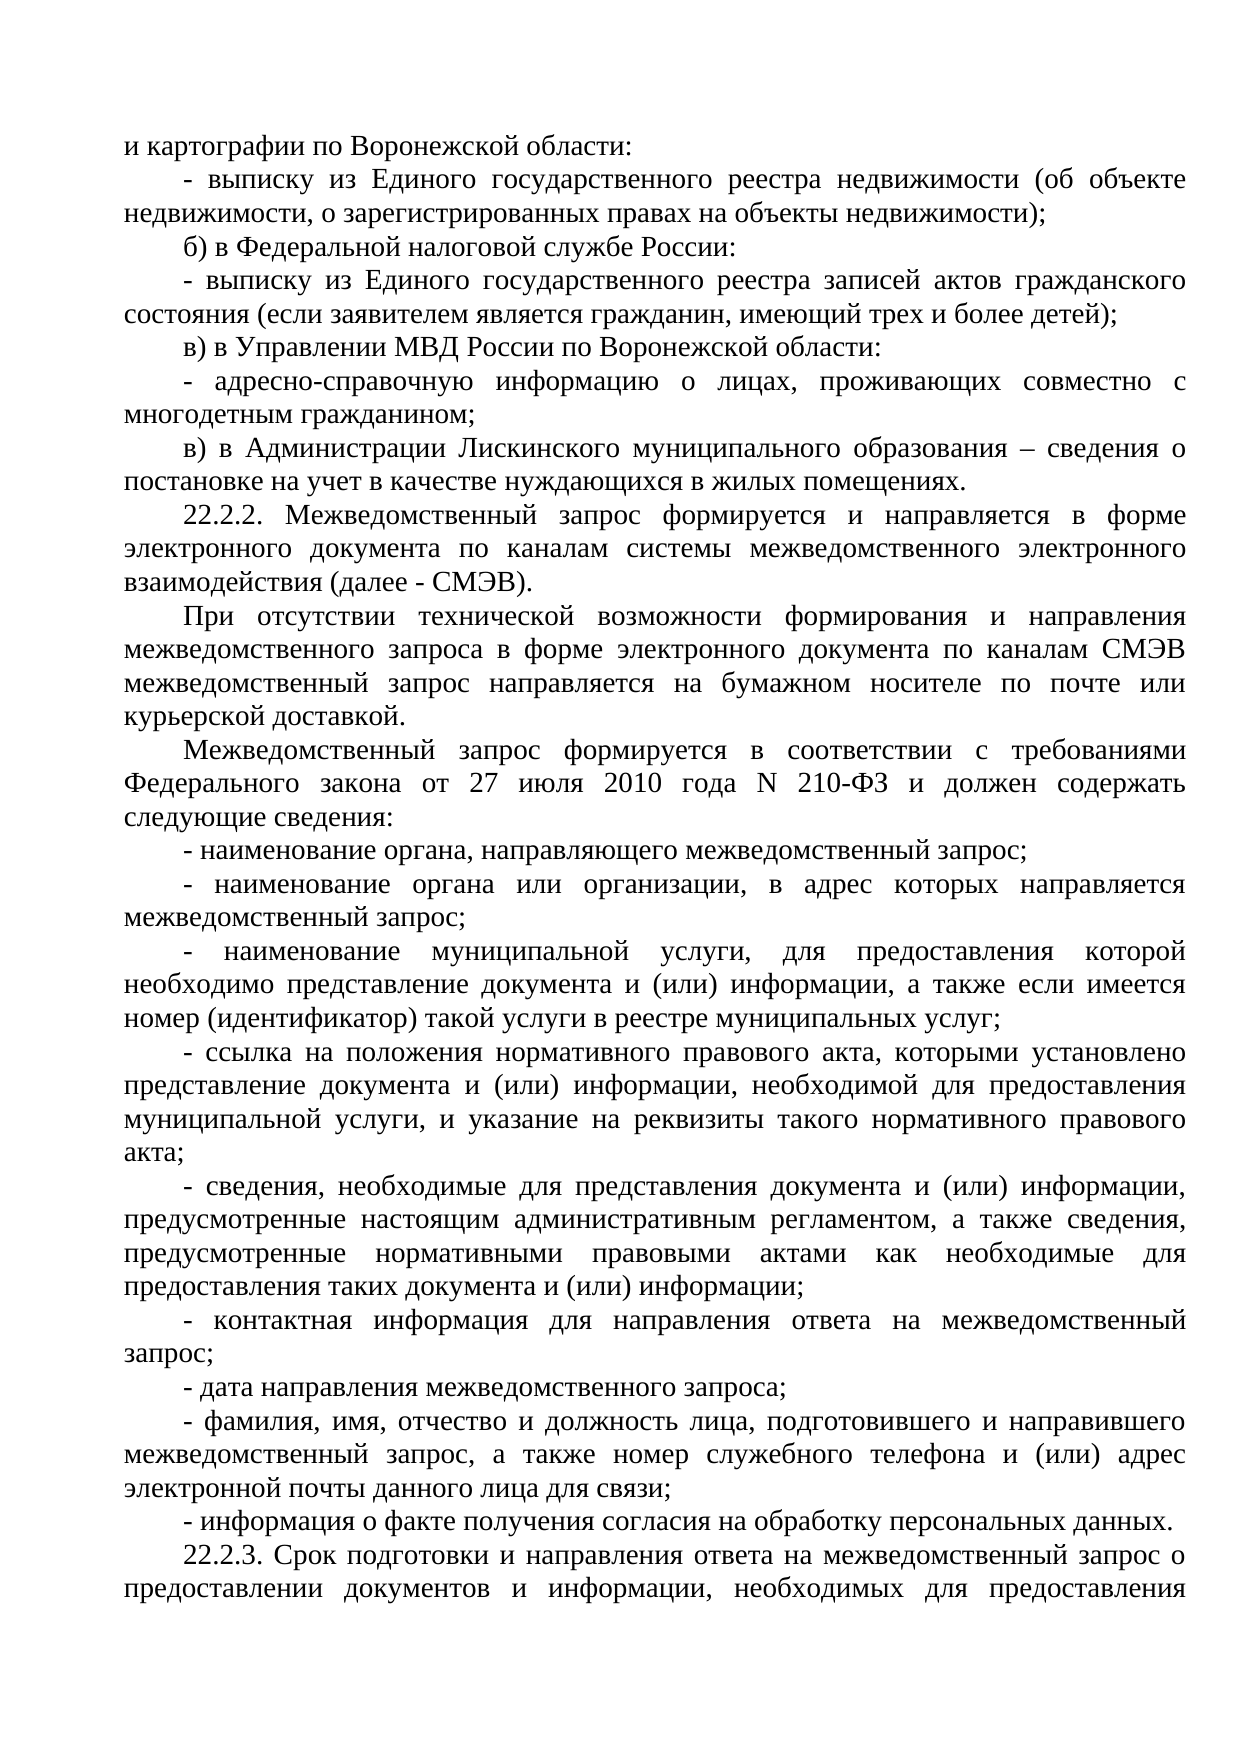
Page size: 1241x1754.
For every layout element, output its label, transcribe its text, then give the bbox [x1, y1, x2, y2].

text - фамилия, имя, отчество и должность лица, подготовившего и направившего межведомственный запрос, а также номер служебного телефона и (или) адрес электронной почты данного лица для связи; [124, 1403, 1187, 1503]
text - контактная информация для направления ответа на межведомственный запрос; [124, 1302, 1187, 1369]
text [124, 1537, 1187, 1604]
text - ссылка на положения нормативного правового акта, которыми установлено представление документа и (или) информации, необходимой для предоставления муниципальной услуги, и указание на реквизиты такого нормативного правового акта; [124, 1034, 1187, 1168]
text - наименование органа, направляющего межведомственный запрос; [124, 832, 1187, 866]
text - выписку из Единого государственного реестра записей актов гражданского состояния (если заявителем является гражданин, имеющий трех и более детей); [124, 262, 1187, 329]
text - информация о факте получения согласия на обработку персональных данных. [124, 1503, 1187, 1537]
text - дата направления межведомственного запроса; [124, 1369, 1187, 1403]
text - адресно-справочную информацию о лицах, проживающих совместно с многодетным гражданином; [124, 363, 1187, 430]
text - наименование органа или организации, в адрес которых направляется межведомственный запрос; [124, 866, 1187, 933]
text При отсутствии технической возможности формирования и направления межведомственного запроса в форме электронного документа по каналам СМЭВ межведомственный запрос направляется на бумажном носителе по почте или курьерской доставкой. [124, 598, 1187, 732]
text - наименование муниципальной услуги, для предоставления которой необходимо представление документа и (или) информации, а также если имеется номер (идентификатор) такой услуги в реестре муниципальных услуг; [124, 933, 1187, 1034]
text 22.2.2. Межведомственный запрос формируется и направляется в форме электронного документа по каналам системы межведомственного электронного взаимодействия (далее - СМЭВ). [124, 497, 1187, 598]
text - сведения, необходимые для представления документа и (или) информации, предусмотренные настоящим административным регламентом, а также сведения, предусмотренные нормативными правовыми актами как необходимые для предоставления таких документа и (или) информации; [124, 1168, 1187, 1302]
text в) в Администрации Лискинского муниципального образования – сведения о постановке на учет в качестве нуждающихся в жилых помещениях. [124, 430, 1187, 497]
text - выписку из Единого государственного реестра недвижимости (об объекте недвижимости, о зарегистрированных правах на объекты недвижимости); [124, 162, 1187, 229]
text в) в Управлении МВД России по Воронежской области: [124, 329, 1187, 363]
text Межведомственный запрос формируется в соответствии с требованиями Федерального закона от 27 июля 2010 года N 210-ФЗ и должен содержать следующие сведения: [124, 732, 1187, 832]
text б) в Федеральной налоговой службе России: [124, 229, 1187, 262]
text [124, 128, 1187, 162]
